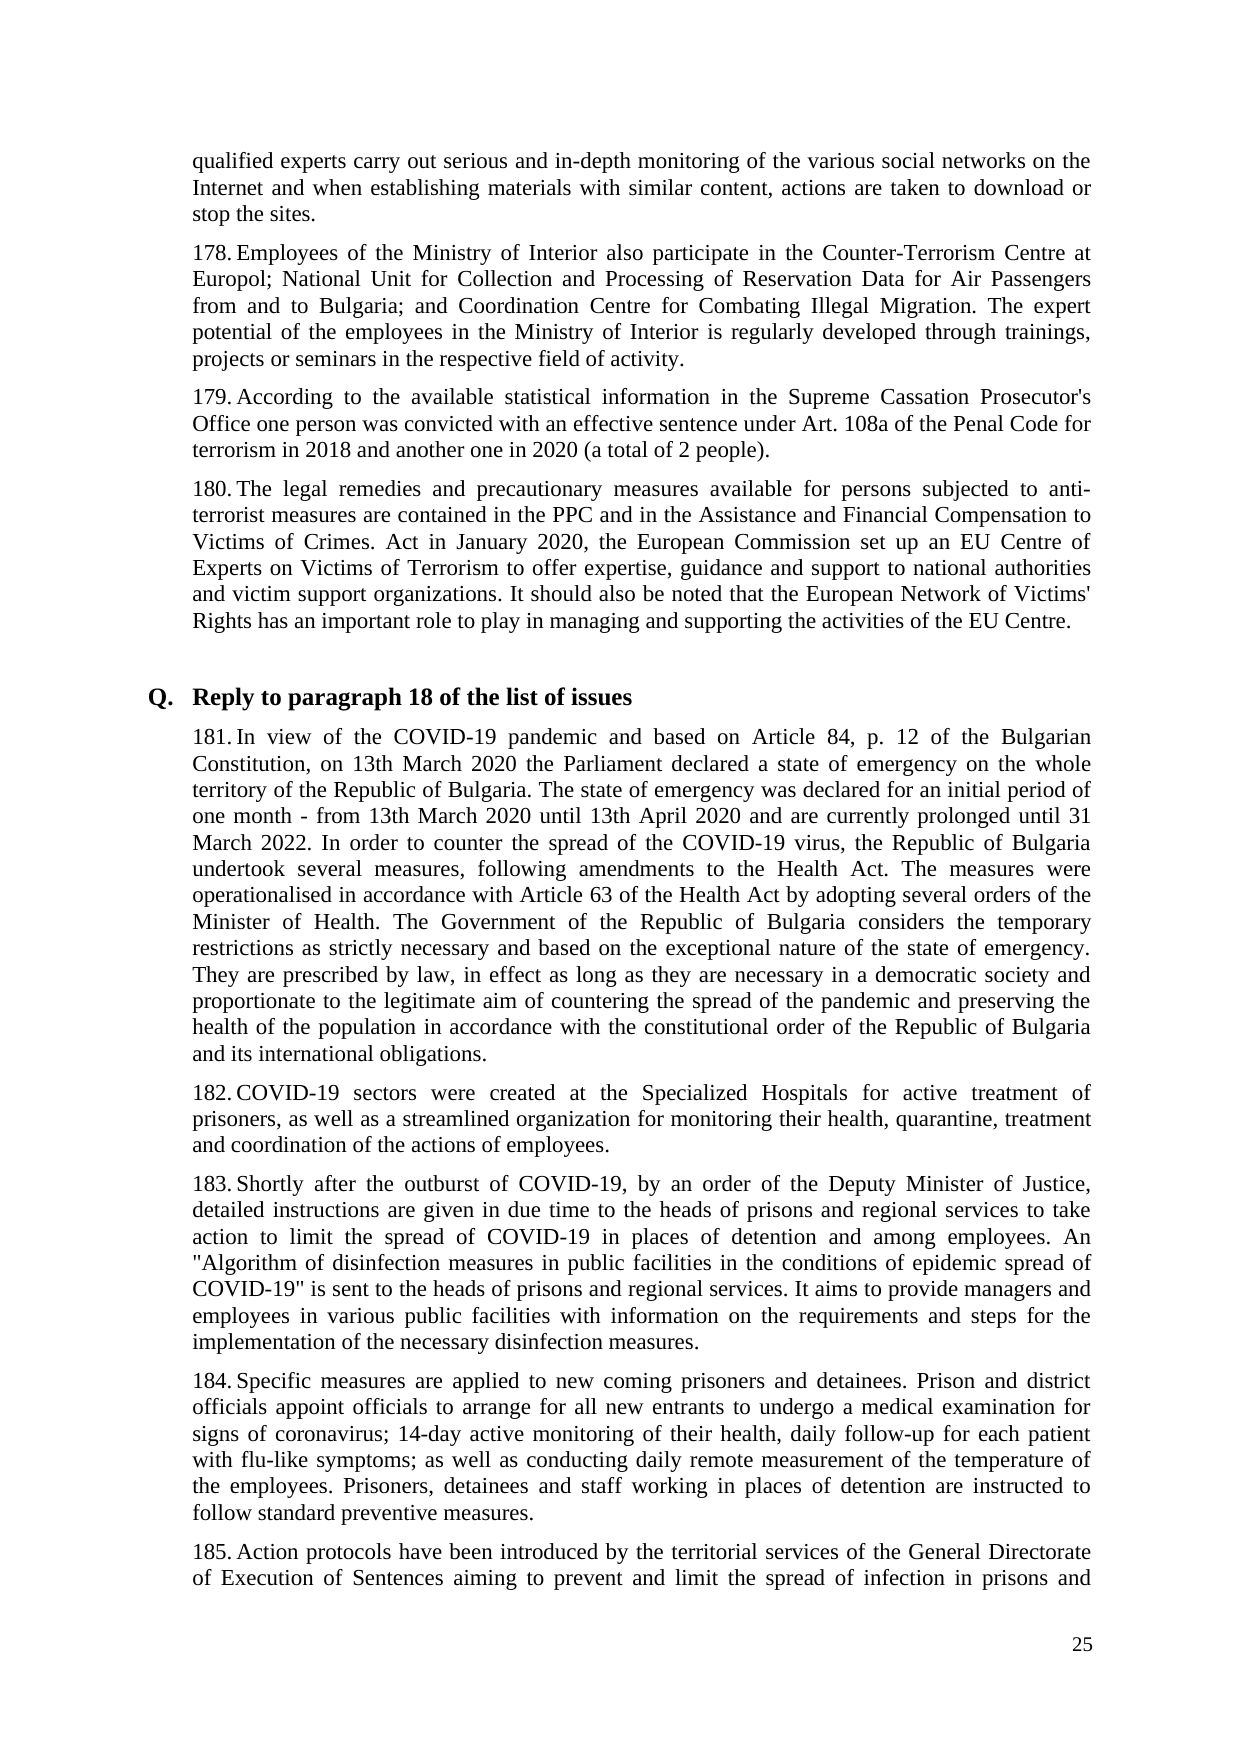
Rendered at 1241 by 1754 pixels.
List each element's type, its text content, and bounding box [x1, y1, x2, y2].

list COVID-19 sectors were created at the Specialized Hospitals for active treatment of prisoners, as well as a streamlined organization for monitoring their health, quarantine, treatment and coordination of the actions of employees. [192, 1078, 1093, 1158]
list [192, 148, 1093, 227]
list In view of the COVID-19 pandemic and based on Article 84, p. 12 of the Bulgarian Constitution, on 13th March 2020 the Parliament declared a state of emergency on the whole territory of the Republic of Bulgaria. The state of emergency was declared for an initial period of one month - from 13th March 2020 until 13th April 2020 and are currently prolonged until 31 March 2022. In order to counter the spread of the COVID-19 virus, the Republic of Bulgaria undertook several measures, following amendments to the Health Act. The measures were operationalised in accordance with Article 63 of the Health Act by adopting several orders of the Minister of Health. The Government of the Republic of Bulgaria considers the temporary restrictions as strictly necessary and based on the exceptional nature of the state of emergency. They are prescribed by law, in effect as long as they are necessary in a democratic society and proportionate to the legitimate aim of countering the spread of the pandemic and preserving the health of the population in accordance with the constitutional order of the Republic of Bulgaria and its international obligations. [192, 723, 1093, 1066]
list Employees of the Ministry of Interior also participate in the Counter-Terrorism Centre at Europol; National Unit for Collection and Processing of Reservation Data for Air Passengers from and to Bulgaria; and Coordination Centre for Combating Illegal Migration. The expert potential of the employees in the Ministry of Interior is regularly developed through trainings, projects or seminars in the respective field of activity. [192, 239, 1093, 371]
subtitle Reply to paragraph 18 of the list of issues [148, 682, 1093, 711]
list Shortly after the outburst of COVID-19, by an order of the Deputy Minister of Justice, detailed instructions are given in due time to the heads of prisons and regional services to take action to limit the spread of COVID-19 in places of detention and among employees. An "Algorithm of disinfection measures in public facilities in the conditions of epidemic spread of COVID-19" is sent to the heads of prisons and regional services. It aims to provide managers and employees in various public facilities with information on the requirements and steps for the implementation of the necessary disinfection measures. [192, 1170, 1093, 1354]
list According to the available statistical information in the Supreme Cassation Prosecutor's Office one person was convicted with an effective sentence under Art. 108a of the Penal Code for terrorism in 2018 and another one in 2020 (a total of 2 people). [192, 383, 1093, 462]
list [192, 1538, 1093, 1590]
list Specific measures are applied to new coming prisoners and detainees. Prison and district officials appoint officials to arrange for all new entrants to undergo a medical examination for signs of coronavirus; 14-day active monitoring of their health, daily follow-up for each patient with flu-like symptoms; as well as conducting daily remote measurement of the temperature of the employees. Prisoners, detainees and staff working in places of detention are instructed to follow standard preventive measures. [192, 1367, 1093, 1525]
list The legal remedies and precautionary measures available for persons subjected to anti-terrorist measures are contained in the PPC and in the Assistance and Financial Compensation to Victims of Crimes. Act in January 2020, the European Commission set up an EU Centre of Experts on Victims of Terrorism to offer expertise, guidance and support to national authorities and victim support organizations. It should also be noted that the European Network of Victims' Rights has an important role to play in managing and supporting the activities of the EU Centre. [192, 475, 1093, 633]
